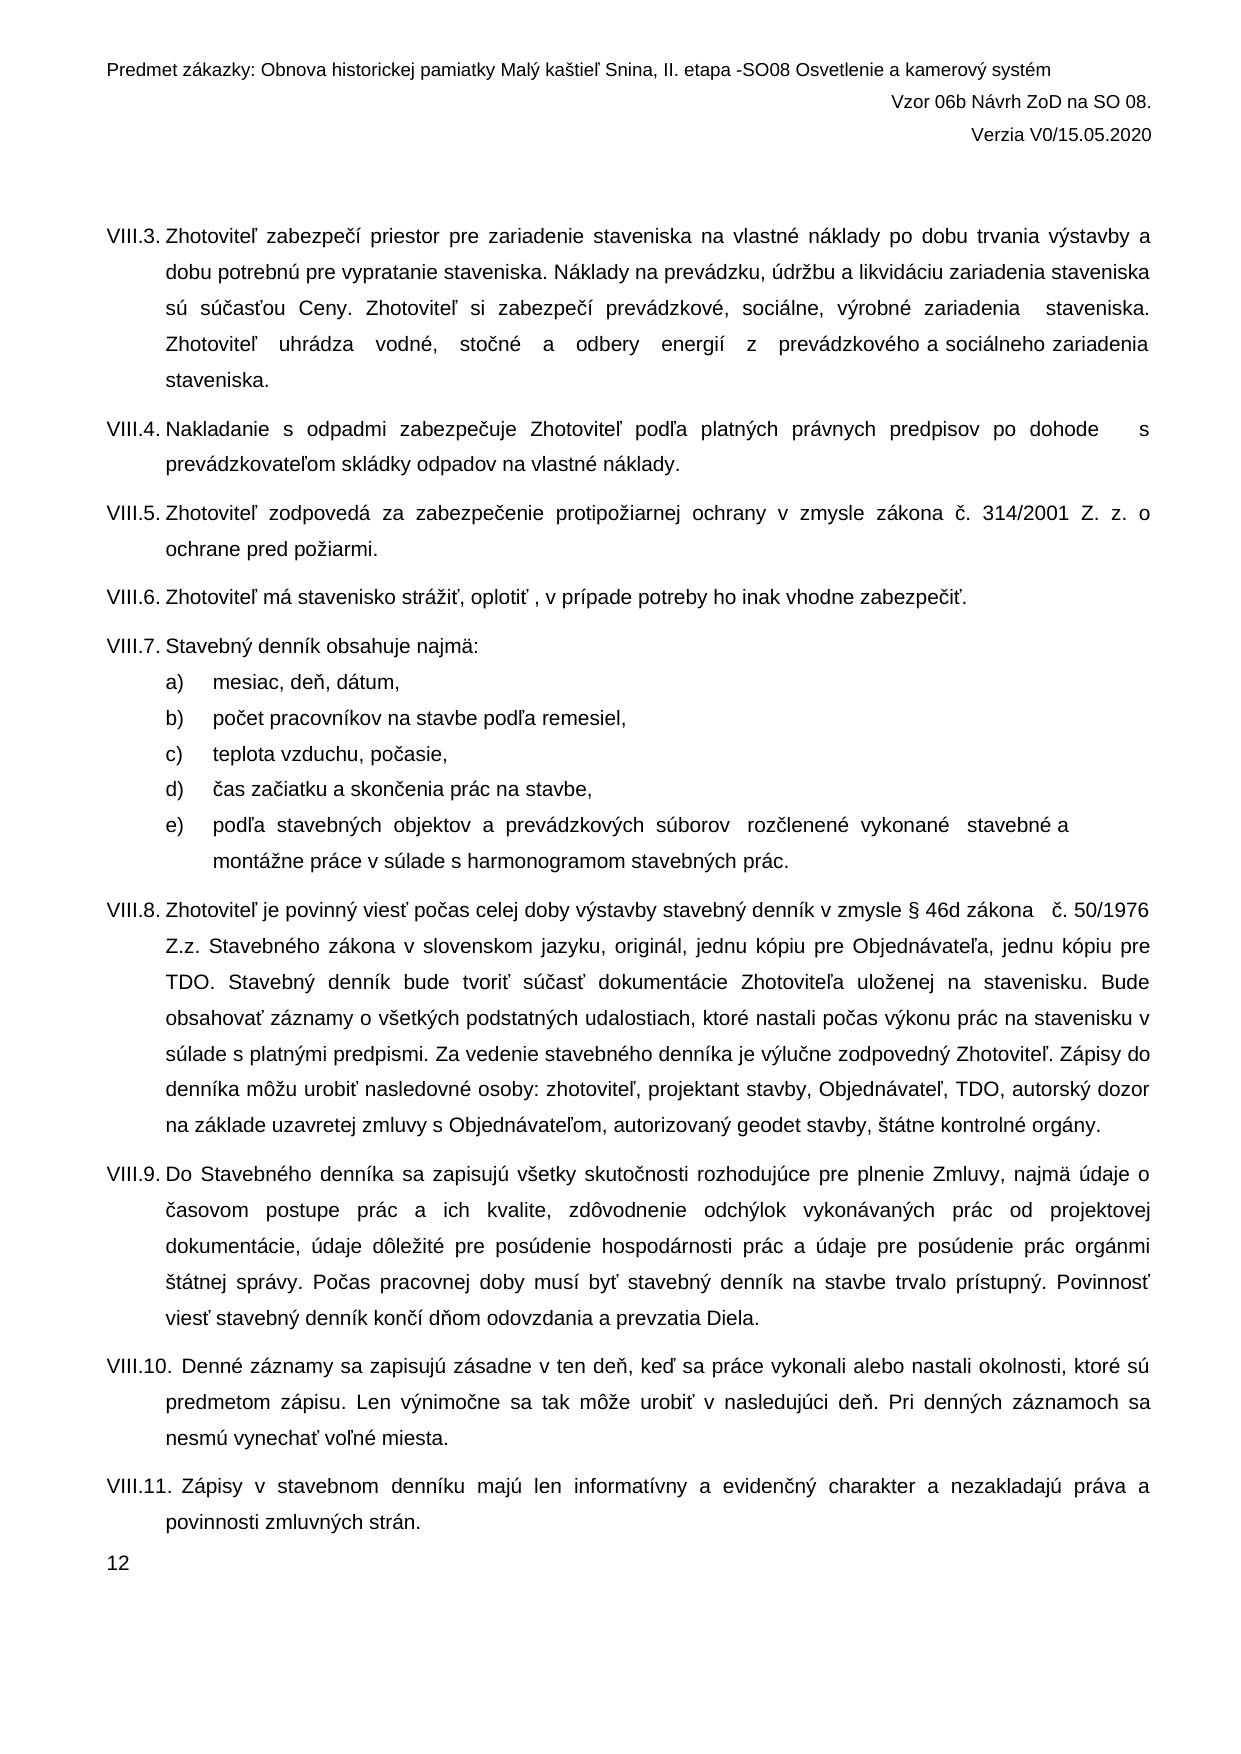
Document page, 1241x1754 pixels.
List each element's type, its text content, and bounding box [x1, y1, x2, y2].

text Zápisy v stavebnom denníku majú len informatívny a evidenčný charakter a nezakladajú práva a povinnosti zmluvných strán. [106, 1474, 1152, 1534]
text Do Stavebného denníka sa zapisujú všetky skutočnosti rozhodujúce pre plnenie Zmluvy, najmä údaje o časovom postupe prác a ich kvalite, zdôvodnenie odchýlok vykonávaných prác od projektovej dokumentácie, údaje dôležité pre posúdenie hospodárnosti prác a údaje pre posúdenie prác orgánmi štátnej správy. Počas pracovnej doby musí byť stavebný denník na stavbe trvalo prístupný. Povinnosť viesť stavebný denník končí dňom odovzdania a prevzatia Diela. [106, 1162, 1152, 1329]
text Zhotoviteľ zabezpečí priestor pre zariadenie staveniska na vlastné náklady po dobu trvania výstavby a dobu potrebnú pre vypratanie staveniska. Náklady na prevádzku, údržbu a likvidáciu zariadenia staveniska sú súčasťou Ceny. Zhotoviteľ si zabezpečí prevádzkové, sociálne, výrobné zariadenia staveniska. Zhotoviteľ uhrádza vodné, stočné a odbery energií z prevádzkového a sociálneho zariadenia staveniska. [106, 224, 1152, 392]
text podľa stavebných objektov a prevádzkových súborov rozčlenené vykonané stavebné a montážne práce v súlade s harmonogramom stavebných prác. [165, 813, 1152, 873]
list mesiac, deň, dátum, [165, 669, 1152, 693]
text Zhotoviteľ zodpovedá za zabezpečenie protipožiarnej ochrany v zmysle zákona č. 314/2001 Z. z. o ochrane pred požiarmi. [106, 501, 1152, 561]
text Zhotoviteľ je povinný viesť počas celej doby výstavby stavebný denník v zmysle § 46d zákona č. 50/1976 Z.z. Stavebného zákona v slovenskom jazyku, originál, jednu kópiu pre Objednávateľa, jednu kópiu pre TDO. Stavebný denník bude tvoriť súčasť dokumentácie Zhotoviteľa uloženej na stavenisku. Bude obsahovať záznamy o všetkých podstatných udalostiach, ktoré nastali počas výkonu prác na stavenisku v súlade s platnými predpismi. Za vedenie stavebného denníka je výlučne zodpovedný Zhotoviteľ. Zápisy do denníka môžu urobiť nasledovné osoby: zhotoviteľ, projektant stavby, Objednávateľ, TDO, autorský dozor na základe uzavretej zmluvy s Objednávateľom, autorizovaný geodet stavby, štátne kontrolné orgány. [106, 898, 1152, 1137]
text Nakladanie s odpadmi zabezpečuje Zhotoviteľ podľa platných právnych predpisov po dohode s prevádzkovateľom skládky odpadov na vlastné náklady. [106, 416, 1152, 476]
text teplota vzduchu, počasie, [165, 741, 1152, 765]
text Stavebný denník obsahuje najmä: [106, 633, 1152, 657]
text Zhotoviteľ má stavenisko strážiť, oplotiť , v prípade potreby ho inak vhodne zabezpečiť. [106, 585, 1152, 609]
text Denné záznamy sa zapisujú zásadne v ten deň, keď sa práce vykonali alebo nastali okolnosti, ktoré sú predmetom zápisu. Len výnimočne sa tak môže urobiť v nasledujúci deň. Pri denných záznamoch sa nesmú vynechať voľné miesta. [106, 1354, 1152, 1450]
text čas začiatku a skončenia prác na stavbe, [165, 777, 1152, 801]
text počet pracovníkov na stavbe podľa remesiel, [165, 705, 1152, 729]
